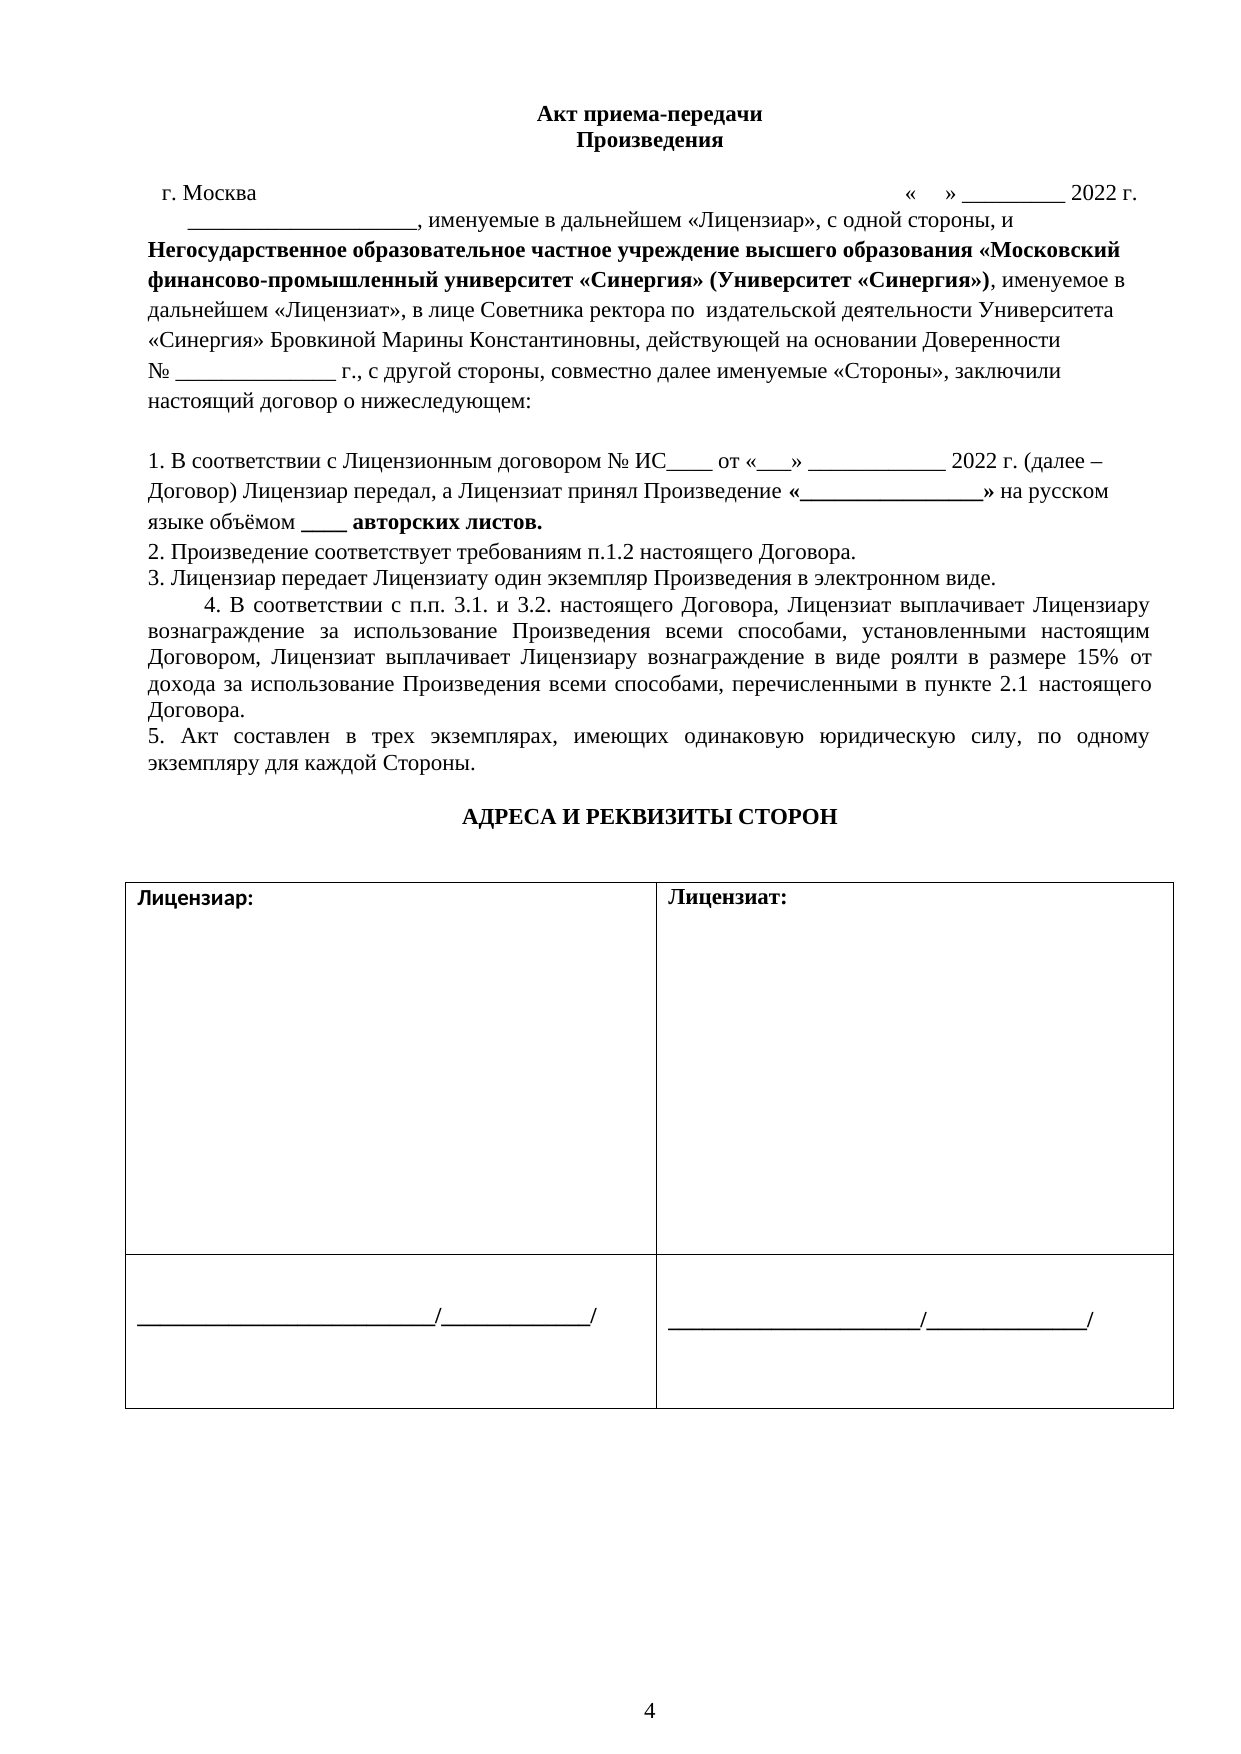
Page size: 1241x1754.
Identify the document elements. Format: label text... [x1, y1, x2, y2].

text 3. Лицензиар передает Лицензиату один экземпляр Произведения в электронном виде. [148, 564, 1152, 591]
table_cell ______________________/______________/ [657, 1255, 1173, 1408]
text 2. Произведение соответствует требованиям п.1.2 настоящего Договора. [148, 538, 1152, 564]
text ____________________, именуемые в дальнейшем «Лицензиар», с одной стороны, и Негосударственное образовательное частное учреждение высшего образования «Московский финансово-промышленный университет «Синергия» (Университет «Синергия»), именуемое в дальнейшем «Лицензиат», в лице Советника ректора по издательской деятельности Университета «Синергия» Бровкиной Марины Константиновны, действующей на основании Доверенности № ______________ г., с другой стороны, совместно далее именуемые «Стороны», заключили настоящий договор о нижеследующем: [148, 206, 1152, 413]
text 5. Акт составлен в трех экземплярах, имеющих одинаковую юридическую силу, по одному экземпляру для каждой Стороны. [148, 722, 1152, 775]
text АДРЕСА И РЕКВИЗИТЫ СТОРОН [148, 803, 1152, 829]
text 4. В соответствии с п.п. 3.1. и 3.2. настоящего Договора, Лицензиат выплачивает Лицензиару вознаграждение за использование Произведения всеми способами, установленными настоящим Договором, Лицензиат выплачивает Лицензиару вознаграждение в виде роялти в размере 15% от дохода за использование Произведения всеми способами, перечисленными в пункте 2.1 настоящего Договора. [148, 591, 1152, 722]
text 1. В соответствии с Лицензионным договором № ИС____ от «___» ____________ 2022 г. (далее – Договор) Лицензиар передал, а Лицензиат принял Произведение «________________» на русском языке объёмом ____ авторских листов. [148, 447, 1152, 534]
table_header Лицензиар: [126, 883, 656, 1254]
text Произведения [148, 127, 1152, 153]
table_header Лицензиат: [657, 883, 1173, 1254]
text г. Москва « » _________ 2022 г. [148, 179, 1152, 206]
text Акт приема-передачи [148, 100, 1152, 127]
table_cell __________________________/_____________/ [126, 1255, 656, 1408]
